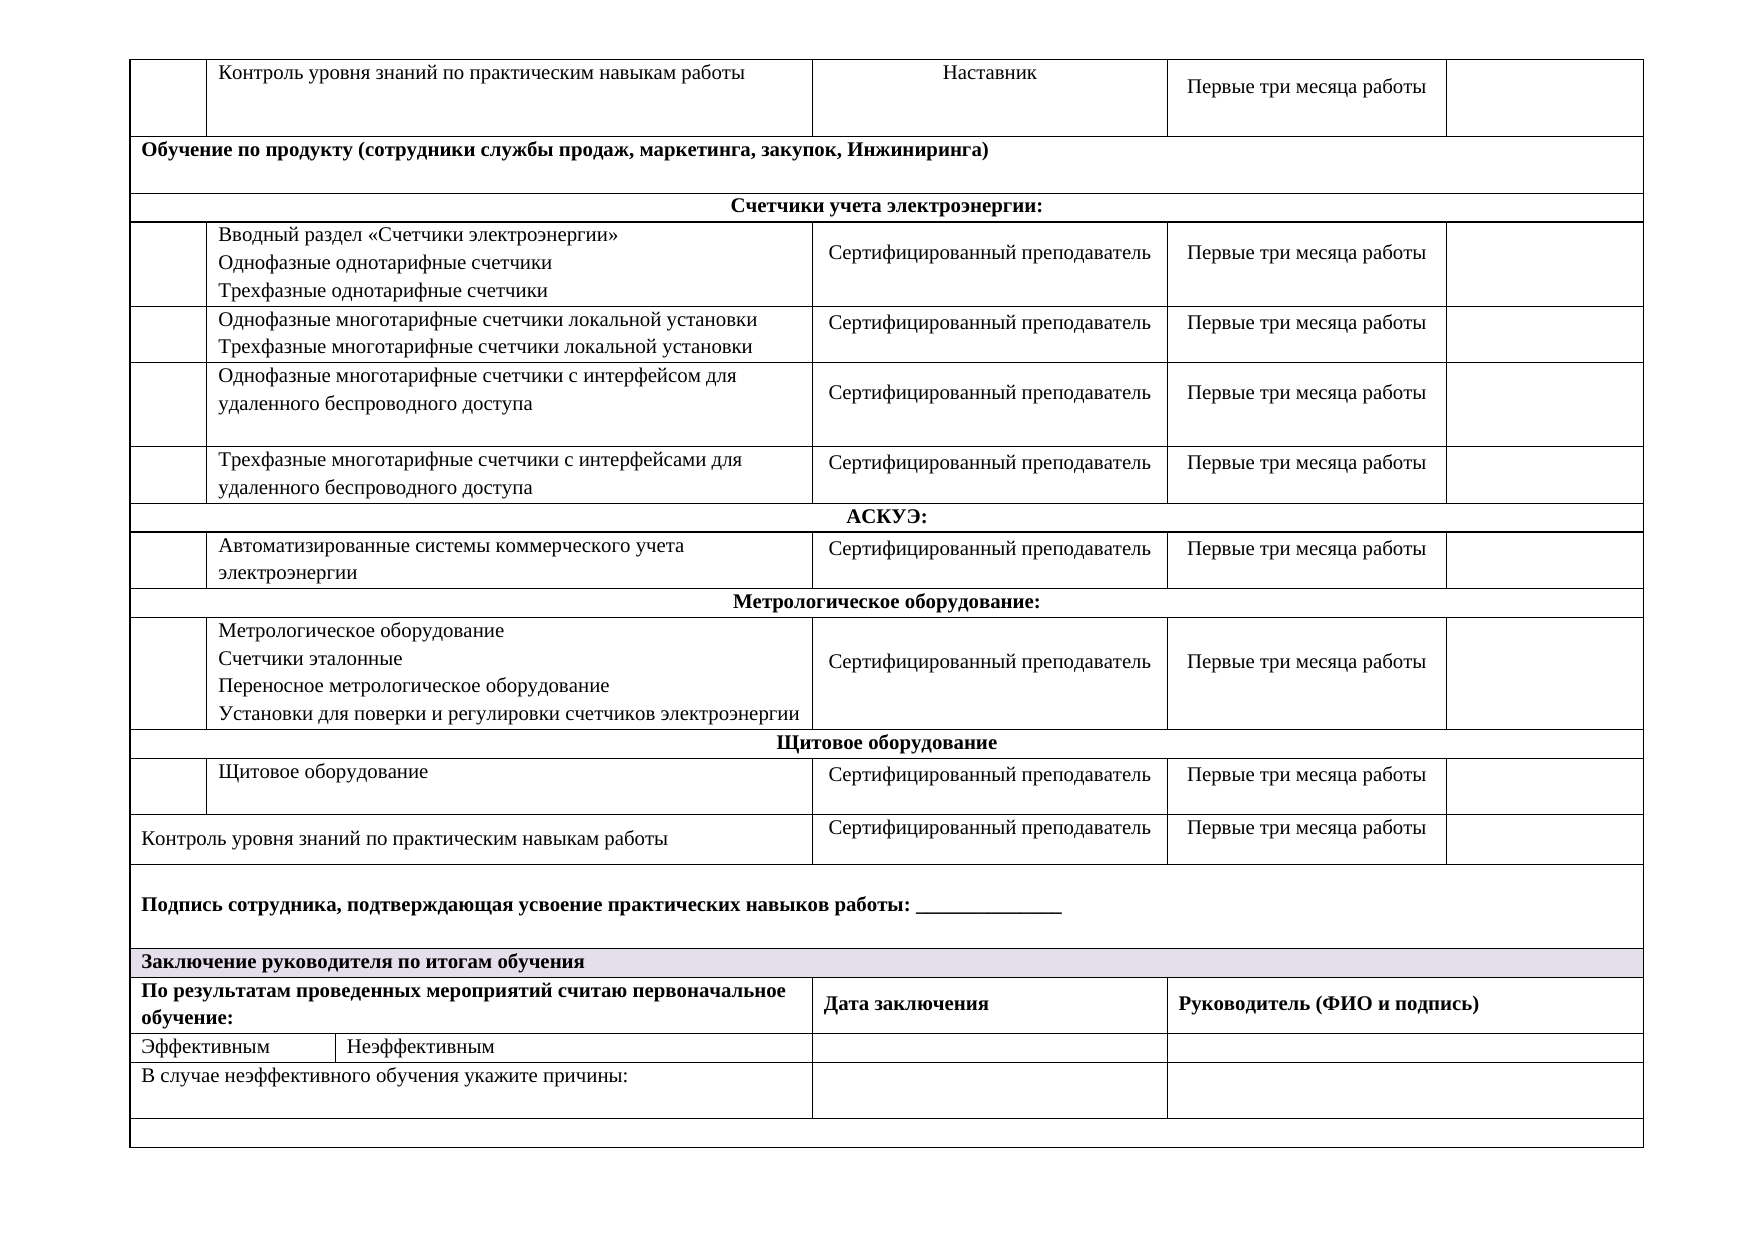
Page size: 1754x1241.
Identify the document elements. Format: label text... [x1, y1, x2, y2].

table_cell [131, 363, 206, 446]
table_cell [1447, 223, 1643, 306]
table_cell Вводный раздел «Счетчики электроэнергии» Однофазные однотарифные счетчики Трехфазные однотарифные счетчики [207, 223, 812, 306]
table_cell [131, 223, 206, 306]
table_cell [1447, 307, 1643, 362]
table_cell [1447, 815, 1643, 864]
table_cell Сертифицированный преподаватель [813, 533, 1167, 588]
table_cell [1168, 60, 1446, 136]
table_cell Однофазные многотарифные счетчики локальной установки Трехфазные многотарифные счетчики локальной установки [207, 307, 812, 362]
table_cell Щитовое оборудование [207, 759, 812, 814]
table_cell [131, 533, 206, 588]
table_cell Автоматизированные системы коммерческого учета электроэнергии [207, 533, 812, 588]
table_cell [131, 618, 206, 729]
table_cell [1447, 618, 1643, 729]
table_cell АСКУЭ: [131, 504, 1643, 531]
table_cell [131, 307, 206, 362]
table_cell По результатам проведенных мероприятий считаю первоначальное обучение: [131, 978, 812, 1033]
table_cell Неэффективным [336, 1034, 812, 1062]
table_cell Первые три месяца работы [1168, 447, 1446, 502]
table_cell Первые три месяца работы [1168, 815, 1446, 864]
table_cell [1447, 60, 1643, 136]
table_cell Обучение по продукту (сотрудники службы продаж, маркетинга, закупок, Инжиниринга) [131, 137, 1643, 192]
table_cell Подпись сотрудника, подтверждающая усвоение практических навыков работы: ______________ [131, 865, 1643, 948]
table_cell Сертифицированный преподаватель [813, 363, 1167, 446]
table_cell Сертифицированный преподаватель [813, 759, 1167, 814]
table_cell Однофазные многотарифные счетчики с интерфейсом для удаленного беспроводного доступа [207, 363, 812, 446]
table_cell Дата заключения [813, 978, 1167, 1033]
table_cell [1168, 1034, 1643, 1062]
table_cell [813, 1063, 1167, 1118]
table_cell [1447, 533, 1643, 588]
table_cell [131, 759, 206, 814]
table_cell [131, 447, 206, 502]
table_cell Руководитель (ФИО и подпись) [1168, 978, 1643, 1033]
table_cell [131, 1119, 1643, 1147]
table_cell Первые три месяца работы [1168, 363, 1446, 446]
table_cell Первые три месяца работы [1168, 618, 1446, 729]
table_cell [1447, 759, 1643, 814]
table_cell Заключение руководителя по итогам обучения [131, 949, 1643, 977]
table_cell Сертифицированный преподаватель [813, 815, 1167, 864]
table_cell Счетчики учета электроэнергии: [131, 194, 1643, 221]
table_cell [1447, 363, 1643, 446]
table_cell Первые три месяца работы [1168, 223, 1446, 306]
table_cell Первые три месяца работы [1168, 533, 1446, 588]
table_cell Первые три месяца работы [1168, 307, 1446, 362]
table_cell [813, 1034, 1167, 1062]
table_cell Сертифицированный преподаватель [813, 618, 1167, 729]
table_cell Сертифицированный преподаватель [813, 307, 1167, 362]
table_cell Наставник [813, 60, 1167, 136]
table_cell Метрологическое оборудование Счетчики эталонные Переносное метрологическое оборудование Установки для поверки и регулировки счетчиков электроэнергии [207, 618, 812, 729]
table_cell В случае неэффективного обучения укажите причины: [131, 1063, 812, 1118]
table_cell [131, 60, 206, 136]
table_cell Эффективным [131, 1034, 335, 1062]
table_cell Щитовое оборудование [131, 730, 1643, 758]
table_cell Метрологическое оборудование: [131, 589, 1643, 617]
table_cell Сертифицированный преподаватель [813, 447, 1167, 502]
table_cell Контроль уровня знаний по практическим навыкам работы [207, 60, 812, 136]
table_cell Трехфазные многотарифные счетчики с интерфейсами для удаленного беспроводного доступа [207, 447, 812, 502]
table_cell Контроль уровня знаний по практическим навыкам работы [131, 815, 812, 864]
table_cell [1447, 447, 1643, 502]
table_cell Сертифицированный преподаватель [813, 223, 1167, 306]
table_cell [1168, 1063, 1643, 1118]
table_cell Первые три месяца работы [1168, 759, 1446, 814]
